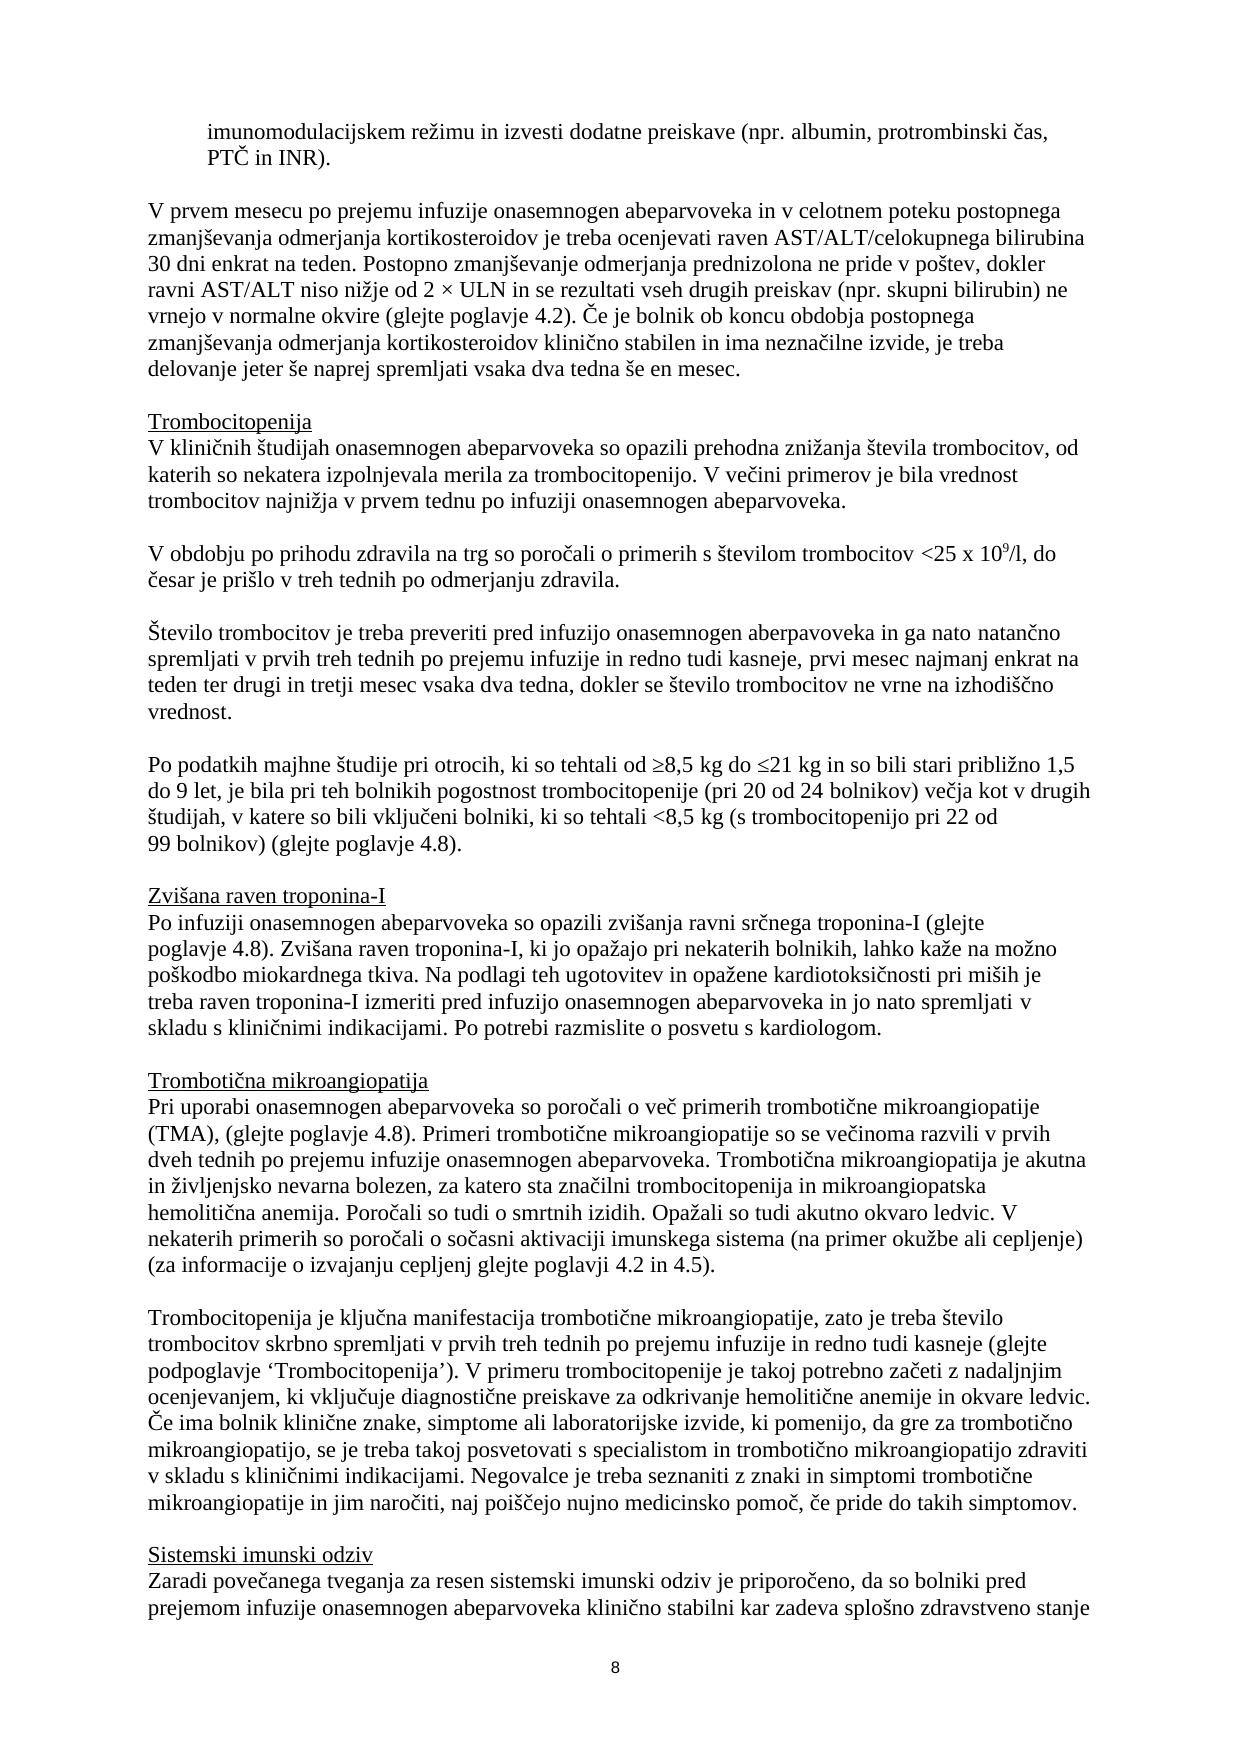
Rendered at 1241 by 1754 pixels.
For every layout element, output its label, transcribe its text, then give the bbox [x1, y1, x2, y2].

text V obdobju po prihodu zdravila na trg so poročali o primerih s številom trombocitov <25 x 109/l, do česar je prišlo v treh tednih po odmerjanju zdravila. [148, 540, 1092, 592]
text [148, 1568, 1092, 1620]
text Število trombocitov je treba preveriti pred infuzijo onasemnogen aberpavoveka in ga nato natančno spremljati v prvih treh tednih po prejemu infuzije in redno tudi kasneje, prvi mesec najmanj enkrat na teden ter drugi in tretji mesec vsaka dva tedna, dokler se število trombocitov ne vrne na izhodiščno vrednost. [148, 619, 1092, 724]
text Po podatkih majhne študije pri otrocih, ki so tehtali od ≥8,5 kg do ≤21 kg in so bili stari približno 1,5 do 9 let, je bila pri teh bolnikih pogostnost trombocitopenije (pri 20 od 24 bolnikov) večja kot v drugih študijah, v katere so bili vključeni bolniki, ki so tehtali <8,5 kg (s trombocitopenijo pri 22 od 99 bolnikov) (glejte poglavje 4.8). [148, 751, 1092, 856]
text Zvišana raven troponina-I [148, 882, 1092, 909]
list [148, 118, 1092, 171]
text Trombotična mikroangiopatija [148, 1067, 1092, 1093]
text Sistemski imunski odziv [148, 1541, 1092, 1568]
text V prvem mesecu po prejemu infuzije onasemnogen abeparvoveka in v celotnem poteku postopnega zmanjševanja odmerjanja kortikosteroidov je treba ocenjevati raven AST/ALT/celokupnega bilirubina 30 dni enkrat na teden. Postopno zmanjševanje odmerjanja prednizolona ne pride v poštev, dokler ravni AST/ALT niso nižje od 2 × ULN in se rezultati vseh drugih preiskav (npr. skupni bilirubin) ne vrnejo v normalne okvire (glejte poglavje 4.2). Če je bolnik ob koncu obdobja postopnega zmanjševanja odmerjanja kortikosteroidov klinično stabilen in ima neznačilne izvide, je treba delovanje jeter še naprej spremljati vsaka dva tedna še en mesec. [148, 197, 1092, 382]
text Po infuziji onasemnogen abeparvoveka so opazili zvišanja ravni srčnega troponina-I (glejte poglavje 4.8). Zvišana raven troponina-I, ki jo opažajo pri nekaterih bolnikih, lahko kaže na možno poškodbo miokardnega tkiva. Na podlagi teh ugotovitev in opažene kardiotoksičnosti pri miših je treba raven troponina-I izmeriti pred infuzijo onasemnogen abeparvoveka in jo nato spremljati v skladu s kliničnimi indikacijami. Po potrebi razmislite o posvetu s kardiologom. [148, 909, 1092, 1041]
text Trombocitopenija je ključna manifestacija trombotične mikroangiopatije, zato je treba število trombocitov skrbno spremljati v prvih treh tednih po prejemu infuzije in redno tudi kasneje (glejte podpoglavje ‘Trombocitopenija’). V primeru trombocitopenije je takoj potrebno začeti z nadaljnjim ocenjevanjem, ki vključuje diagnostične preiskave za odkrivanje hemolitične anemije in okvare ledvic. Če ima bolnik klinične znake, simptome ali laboratorijske izvide, ki pomenijo, da gre za trombotično mikroangiopatijo, se je treba takoj posvetovati s specialistom in trombotično mikroangiopatijo zdraviti v skladu s kliničnimi indikacijami. Negovalce je treba seznaniti z znaki in simptomi trombotične mikroangiopatije in jim naročiti, naj poiščejo nujno medicinsko pomoč, če pride do takih simptomov. [148, 1304, 1092, 1515]
text Pri uporabi onasemnogen abeparvoveka so poročali o več primerih trombotične mikroangiopatije (TMA), (glejte poglavje 4.8). Primeri trombotične mikroangiopatije so se večinoma razvili v prvih dveh tednih po prejemu infuzije onasemnogen abeparvoveka. Trombotična mikroangiopatija je akutna in življenjsko nevarna bolezen, za katero sta značilni trombocitopenija in mikroangiopatska hemolitična anemija. Poročali so tudi o smrtnih izidih. Opažali so tudi akutno okvaro ledvic. V nekaterih primerih so poročali o sočasni aktivaciji imunskega sistema (na primer okužbe ali cepljenje) (za informacije o izvajanju cepljenj glejte poglavji 4.2 in 4.5). [148, 1093, 1092, 1278]
text Trombocitopenija [148, 408, 1092, 434]
text V kliničnih študijah onasemnogen abeparvoveka so opazili prehodna znižanja števila trombocitov, od katerih so nekatera izpolnjevala merila za trombocitopenijo. V večini primerov je bila vrednost trombocitov najnižja v prvem tednu po infuziji onasemnogen abeparvoveka. [148, 434, 1092, 513]
